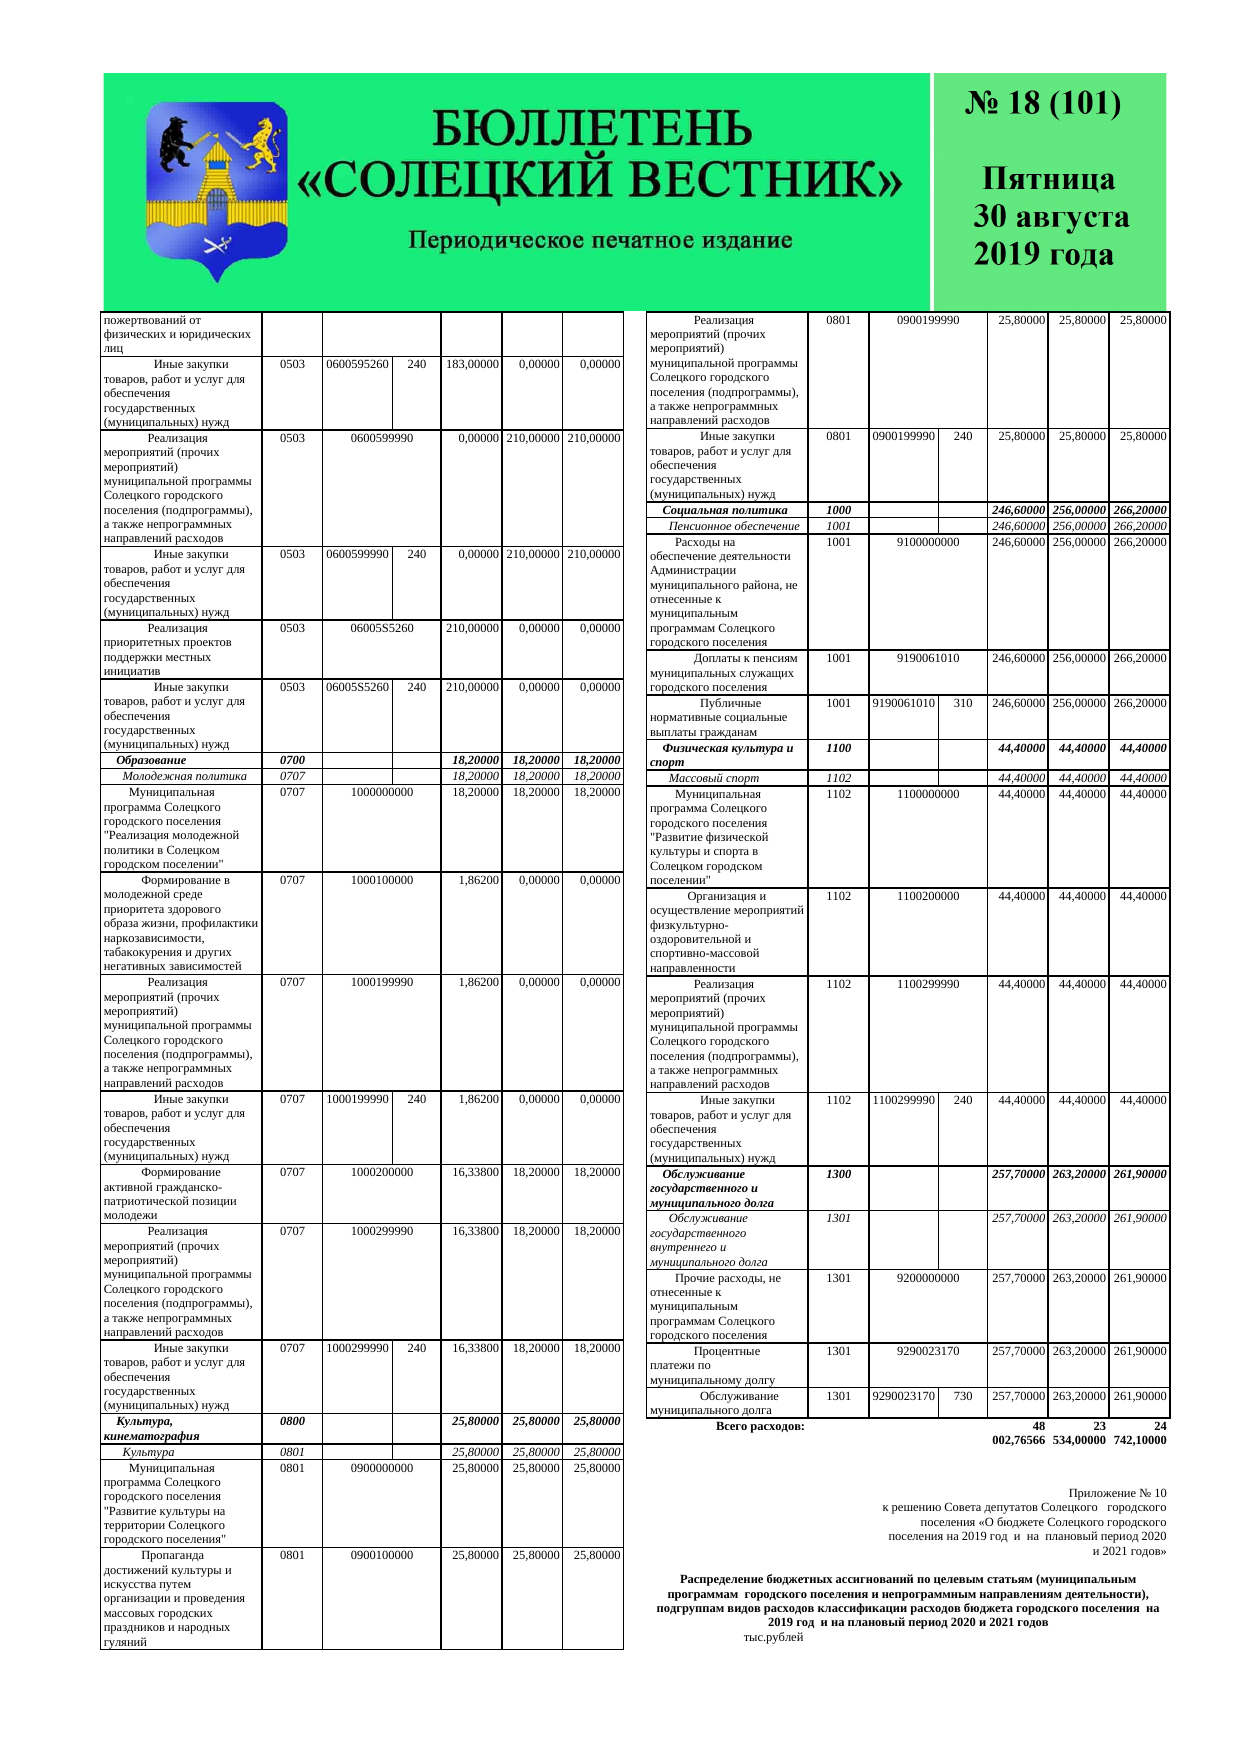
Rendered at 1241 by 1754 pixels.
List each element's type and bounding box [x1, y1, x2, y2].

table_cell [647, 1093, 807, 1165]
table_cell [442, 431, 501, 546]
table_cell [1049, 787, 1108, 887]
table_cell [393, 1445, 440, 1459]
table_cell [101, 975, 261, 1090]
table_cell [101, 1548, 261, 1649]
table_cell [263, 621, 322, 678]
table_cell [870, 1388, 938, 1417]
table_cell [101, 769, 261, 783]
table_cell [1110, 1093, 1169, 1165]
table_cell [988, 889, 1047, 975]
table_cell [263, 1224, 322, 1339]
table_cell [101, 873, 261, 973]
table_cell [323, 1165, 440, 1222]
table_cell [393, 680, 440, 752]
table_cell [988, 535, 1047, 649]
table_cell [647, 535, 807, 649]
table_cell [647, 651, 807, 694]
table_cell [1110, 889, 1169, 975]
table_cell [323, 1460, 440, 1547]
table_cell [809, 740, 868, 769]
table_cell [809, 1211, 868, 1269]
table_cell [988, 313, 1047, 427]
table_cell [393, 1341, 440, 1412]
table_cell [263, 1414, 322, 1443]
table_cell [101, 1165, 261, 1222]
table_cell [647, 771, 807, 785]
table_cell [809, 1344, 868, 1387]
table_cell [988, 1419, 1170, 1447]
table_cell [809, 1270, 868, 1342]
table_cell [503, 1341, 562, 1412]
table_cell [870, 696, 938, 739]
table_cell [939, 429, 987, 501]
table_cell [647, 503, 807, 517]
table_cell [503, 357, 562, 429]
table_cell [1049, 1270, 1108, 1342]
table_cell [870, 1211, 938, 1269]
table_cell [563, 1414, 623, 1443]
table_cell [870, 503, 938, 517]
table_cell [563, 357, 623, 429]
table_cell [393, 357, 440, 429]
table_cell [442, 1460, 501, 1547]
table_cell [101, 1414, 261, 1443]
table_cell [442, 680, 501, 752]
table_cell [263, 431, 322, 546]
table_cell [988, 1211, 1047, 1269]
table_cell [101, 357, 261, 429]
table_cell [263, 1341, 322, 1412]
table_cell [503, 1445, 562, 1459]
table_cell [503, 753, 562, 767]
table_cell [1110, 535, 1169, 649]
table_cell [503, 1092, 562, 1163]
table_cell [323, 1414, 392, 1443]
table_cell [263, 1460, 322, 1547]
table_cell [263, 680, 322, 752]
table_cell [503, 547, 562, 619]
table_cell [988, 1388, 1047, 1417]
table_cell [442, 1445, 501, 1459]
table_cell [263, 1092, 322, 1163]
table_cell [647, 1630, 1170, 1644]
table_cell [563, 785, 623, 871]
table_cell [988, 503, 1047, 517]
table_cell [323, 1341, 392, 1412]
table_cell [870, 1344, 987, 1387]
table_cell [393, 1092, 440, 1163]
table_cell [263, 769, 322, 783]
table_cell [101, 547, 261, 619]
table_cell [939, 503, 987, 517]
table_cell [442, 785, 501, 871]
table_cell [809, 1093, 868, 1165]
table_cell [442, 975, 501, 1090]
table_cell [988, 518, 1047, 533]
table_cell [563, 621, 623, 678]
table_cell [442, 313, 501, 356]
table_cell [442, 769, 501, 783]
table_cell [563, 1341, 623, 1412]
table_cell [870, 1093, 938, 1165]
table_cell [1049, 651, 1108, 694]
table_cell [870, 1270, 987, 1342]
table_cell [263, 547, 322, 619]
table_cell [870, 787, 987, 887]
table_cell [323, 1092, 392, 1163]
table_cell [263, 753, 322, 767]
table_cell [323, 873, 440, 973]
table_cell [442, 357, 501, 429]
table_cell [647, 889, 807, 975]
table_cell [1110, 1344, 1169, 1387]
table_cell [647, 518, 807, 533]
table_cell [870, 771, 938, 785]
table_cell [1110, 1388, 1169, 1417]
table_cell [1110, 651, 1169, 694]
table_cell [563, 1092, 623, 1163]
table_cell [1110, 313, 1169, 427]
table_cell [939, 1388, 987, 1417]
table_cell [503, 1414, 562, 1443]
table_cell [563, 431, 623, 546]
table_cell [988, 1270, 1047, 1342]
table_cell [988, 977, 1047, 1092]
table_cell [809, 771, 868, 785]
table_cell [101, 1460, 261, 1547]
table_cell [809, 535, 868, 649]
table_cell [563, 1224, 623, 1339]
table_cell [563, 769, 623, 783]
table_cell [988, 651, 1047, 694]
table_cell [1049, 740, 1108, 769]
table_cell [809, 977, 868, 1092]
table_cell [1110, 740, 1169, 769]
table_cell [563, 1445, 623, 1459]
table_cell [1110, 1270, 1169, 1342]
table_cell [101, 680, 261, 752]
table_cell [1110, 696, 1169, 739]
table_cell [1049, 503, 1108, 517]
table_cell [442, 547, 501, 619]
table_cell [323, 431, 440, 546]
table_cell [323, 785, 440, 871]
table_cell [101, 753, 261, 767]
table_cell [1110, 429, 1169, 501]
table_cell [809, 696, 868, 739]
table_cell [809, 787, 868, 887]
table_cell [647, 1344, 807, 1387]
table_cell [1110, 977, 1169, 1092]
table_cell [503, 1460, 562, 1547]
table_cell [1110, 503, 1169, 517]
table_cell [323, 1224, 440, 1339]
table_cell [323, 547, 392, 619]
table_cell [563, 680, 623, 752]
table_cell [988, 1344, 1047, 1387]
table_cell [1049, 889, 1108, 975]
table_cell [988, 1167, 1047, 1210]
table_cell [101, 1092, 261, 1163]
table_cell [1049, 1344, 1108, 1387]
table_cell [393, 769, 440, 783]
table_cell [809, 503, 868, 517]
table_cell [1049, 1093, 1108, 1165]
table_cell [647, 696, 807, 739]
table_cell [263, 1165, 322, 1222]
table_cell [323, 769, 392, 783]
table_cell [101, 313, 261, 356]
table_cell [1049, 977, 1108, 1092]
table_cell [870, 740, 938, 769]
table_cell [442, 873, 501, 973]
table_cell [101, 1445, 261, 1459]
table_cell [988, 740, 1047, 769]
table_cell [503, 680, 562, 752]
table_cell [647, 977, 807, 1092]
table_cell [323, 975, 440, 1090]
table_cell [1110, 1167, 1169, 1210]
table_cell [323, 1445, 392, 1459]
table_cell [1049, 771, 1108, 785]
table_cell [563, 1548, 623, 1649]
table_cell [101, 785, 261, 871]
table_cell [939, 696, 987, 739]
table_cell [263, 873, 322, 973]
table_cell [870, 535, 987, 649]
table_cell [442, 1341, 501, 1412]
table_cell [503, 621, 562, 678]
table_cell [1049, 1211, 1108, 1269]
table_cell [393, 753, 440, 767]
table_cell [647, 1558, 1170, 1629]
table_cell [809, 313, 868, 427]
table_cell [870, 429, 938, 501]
picture [103, 73, 1167, 311]
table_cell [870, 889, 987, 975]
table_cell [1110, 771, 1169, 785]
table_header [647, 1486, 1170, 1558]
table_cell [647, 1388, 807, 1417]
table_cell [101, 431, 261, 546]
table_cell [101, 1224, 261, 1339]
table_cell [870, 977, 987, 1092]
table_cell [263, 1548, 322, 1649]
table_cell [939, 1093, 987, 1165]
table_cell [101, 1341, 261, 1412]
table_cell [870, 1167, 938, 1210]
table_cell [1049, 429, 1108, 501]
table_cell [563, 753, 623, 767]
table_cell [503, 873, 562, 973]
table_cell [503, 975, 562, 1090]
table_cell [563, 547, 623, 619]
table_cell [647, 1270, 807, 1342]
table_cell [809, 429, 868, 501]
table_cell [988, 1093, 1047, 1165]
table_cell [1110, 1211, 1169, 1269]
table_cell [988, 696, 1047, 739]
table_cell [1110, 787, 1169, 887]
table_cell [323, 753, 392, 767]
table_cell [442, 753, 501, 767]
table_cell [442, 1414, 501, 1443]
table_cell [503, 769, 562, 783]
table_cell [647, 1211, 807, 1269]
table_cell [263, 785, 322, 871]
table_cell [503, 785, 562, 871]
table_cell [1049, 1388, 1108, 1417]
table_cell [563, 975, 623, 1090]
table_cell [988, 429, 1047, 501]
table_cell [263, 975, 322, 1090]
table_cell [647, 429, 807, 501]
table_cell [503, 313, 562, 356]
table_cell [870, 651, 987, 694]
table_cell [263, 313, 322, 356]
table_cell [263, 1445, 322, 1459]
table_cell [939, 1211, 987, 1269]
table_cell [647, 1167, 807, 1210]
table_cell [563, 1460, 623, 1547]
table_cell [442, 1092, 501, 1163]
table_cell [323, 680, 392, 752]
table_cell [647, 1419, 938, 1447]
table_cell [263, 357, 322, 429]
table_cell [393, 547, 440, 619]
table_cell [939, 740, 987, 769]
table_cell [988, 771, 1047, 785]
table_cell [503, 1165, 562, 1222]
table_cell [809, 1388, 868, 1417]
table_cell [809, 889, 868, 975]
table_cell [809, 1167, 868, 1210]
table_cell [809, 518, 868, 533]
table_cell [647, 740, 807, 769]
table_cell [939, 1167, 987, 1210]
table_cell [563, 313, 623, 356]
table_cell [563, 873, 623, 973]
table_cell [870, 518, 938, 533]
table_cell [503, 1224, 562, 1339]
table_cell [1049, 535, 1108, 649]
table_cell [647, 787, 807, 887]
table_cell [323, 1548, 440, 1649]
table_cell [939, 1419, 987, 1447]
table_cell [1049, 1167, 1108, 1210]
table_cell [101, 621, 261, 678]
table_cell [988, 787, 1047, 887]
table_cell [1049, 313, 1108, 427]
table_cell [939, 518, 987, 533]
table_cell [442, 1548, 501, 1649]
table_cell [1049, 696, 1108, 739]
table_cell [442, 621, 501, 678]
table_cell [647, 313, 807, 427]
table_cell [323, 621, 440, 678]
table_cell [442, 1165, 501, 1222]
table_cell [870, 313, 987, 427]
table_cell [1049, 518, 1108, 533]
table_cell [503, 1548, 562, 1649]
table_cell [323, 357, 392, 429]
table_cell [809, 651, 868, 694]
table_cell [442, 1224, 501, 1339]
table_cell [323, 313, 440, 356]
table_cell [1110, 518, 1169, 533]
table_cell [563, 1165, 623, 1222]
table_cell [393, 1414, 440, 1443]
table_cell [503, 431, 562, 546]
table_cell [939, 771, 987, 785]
